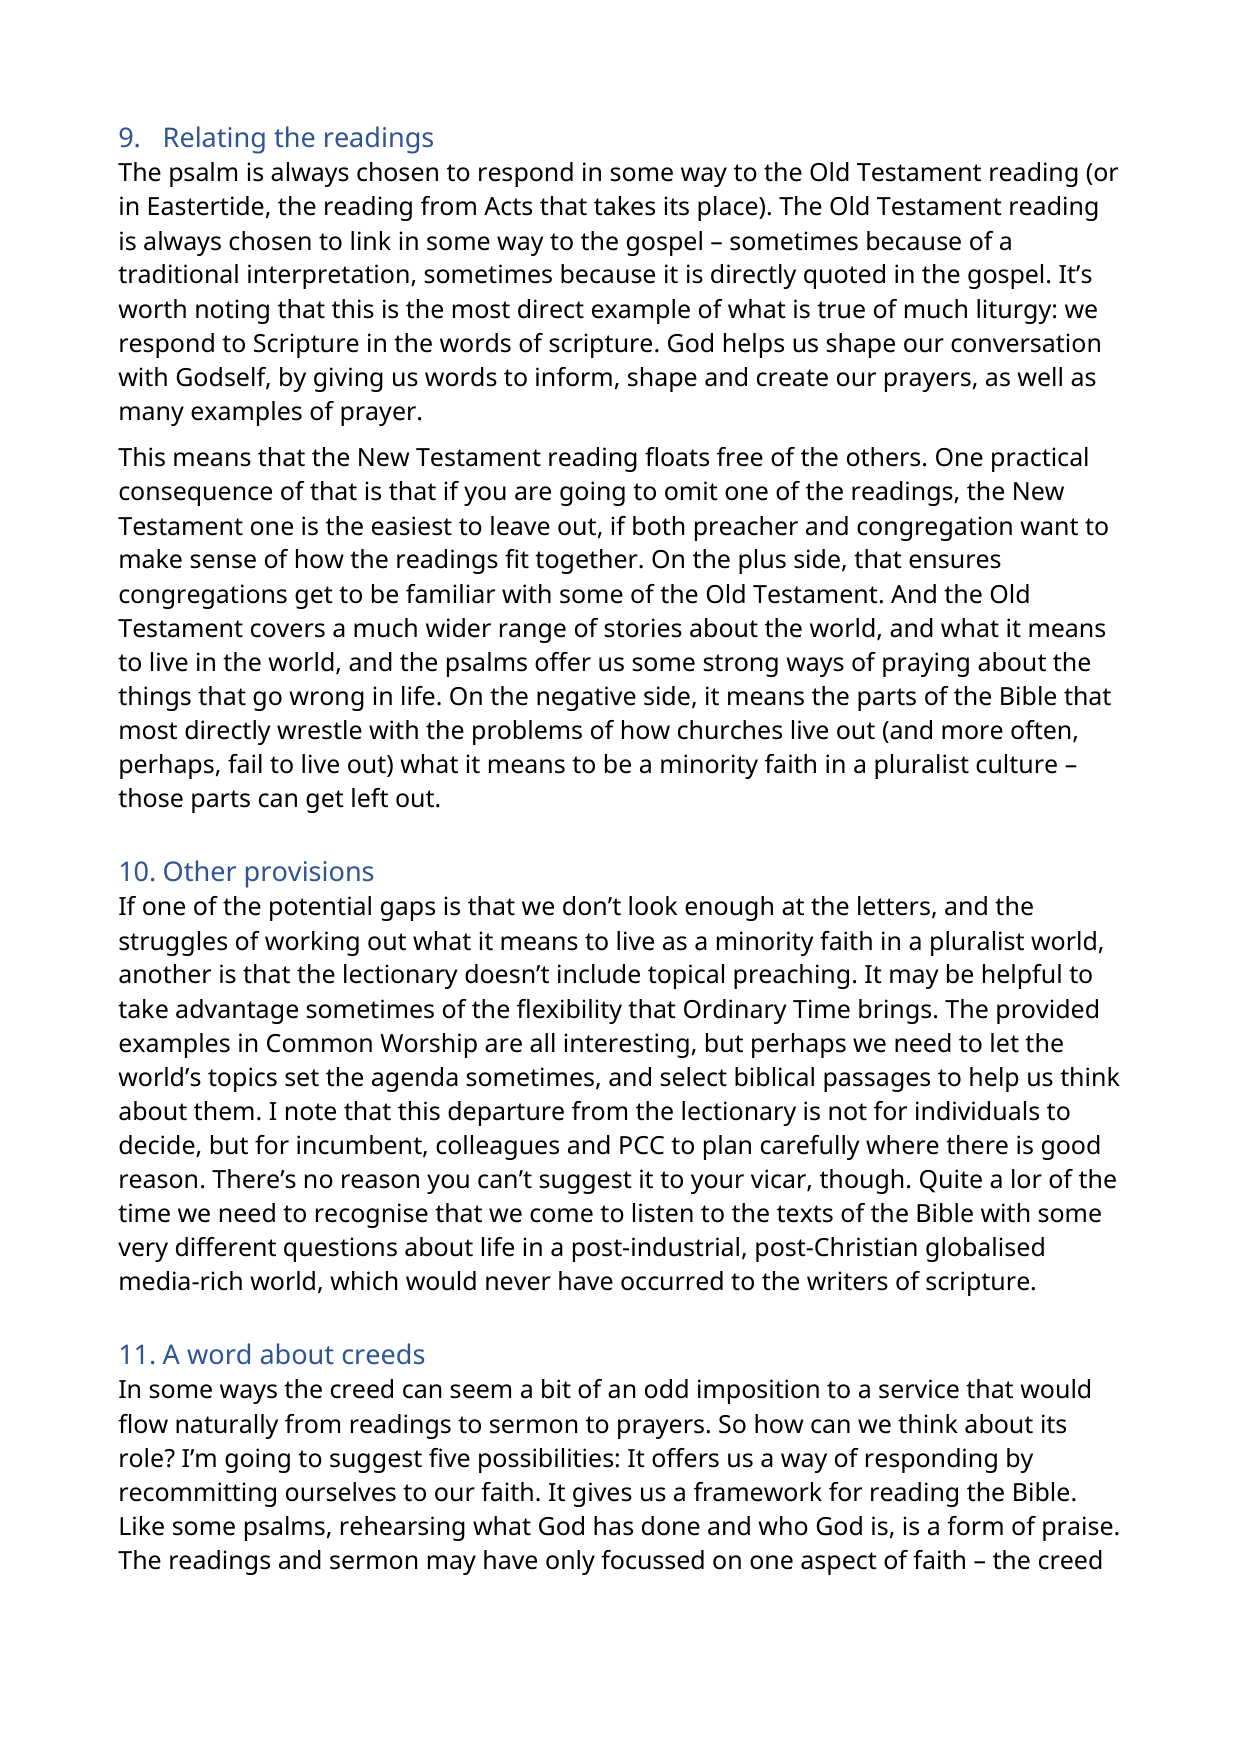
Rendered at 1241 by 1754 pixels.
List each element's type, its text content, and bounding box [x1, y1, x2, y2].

text The psalm is always chosen to respond in some way to the Old Testament reading (or in Eastertide, the reading from Acts that takes its place). The Old Testament reading is always chosen to link in some way to the gospel – sometimes because of a traditional interpretation, sometimes because it is directly quoted in the gospel. It’s worth noting that this is the most direct example of what is true of much liturgy: we respond to Scripture in the words of scripture. God helps us shape our conversation with Godself, by giving us words to inform, shape and create our prayers, as well as many examples of prayer. [118, 155, 1122, 427]
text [118, 1372, 1122, 1577]
text If one of the potential gaps is that we don’t look enough at the letters, and the struggles of working out what it means to live as a minority faith in a pluralist world, another is that the lectionary doesn’t include topical preaching. It may be helpful to take advantage sometimes of the flexibility that Ordinary Time brings. The provided examples in Common Worship are all interesting, but perhaps we need to let the world’s topics set the agenda sometimes, and select biblical passages to help us think about them. I note that this departure from the lectionary is not for individuals to decide, but for incumbent, colleagues and PCC to plan carefully where there is good reason. There’s no reason you can’t suggest it to your vicar, though. Quite a lor of the time we need to recognise that we come to listen to the texts of the Bible with some very different questions about life in a post-industrial, post-Christian globalised media-rich world, which would never have occurred to the writers of scripture. [118, 889, 1122, 1298]
text This means that the New Testament reading floats free of the others. One practical consequence of that is that if you are going to omit one of the readings, the New Testament one is the easiest to leave out, if both preacher and congregation want to make sense of how the readings fit together. On the plus side, that ensures congregations get to be familiar with some of the Old Testament. And the Old Testament covers a much wider range of stories about the world, and what it means to live in the world, and the psalms offer us some strong ways of praying about the things that go wrong in life. On the negative side, it means the parts of the Bible that most directly wrestle with the problems of how churches live out (and more often, perhaps, fail to live out) what it means to be a minority faith in a pluralist culture – those parts can get left out. [118, 440, 1122, 815]
subtitle Other provisions [118, 852, 1122, 889]
subtitle A word about creeds [118, 1335, 1122, 1372]
subtitle Relating the readings [118, 118, 1122, 155]
